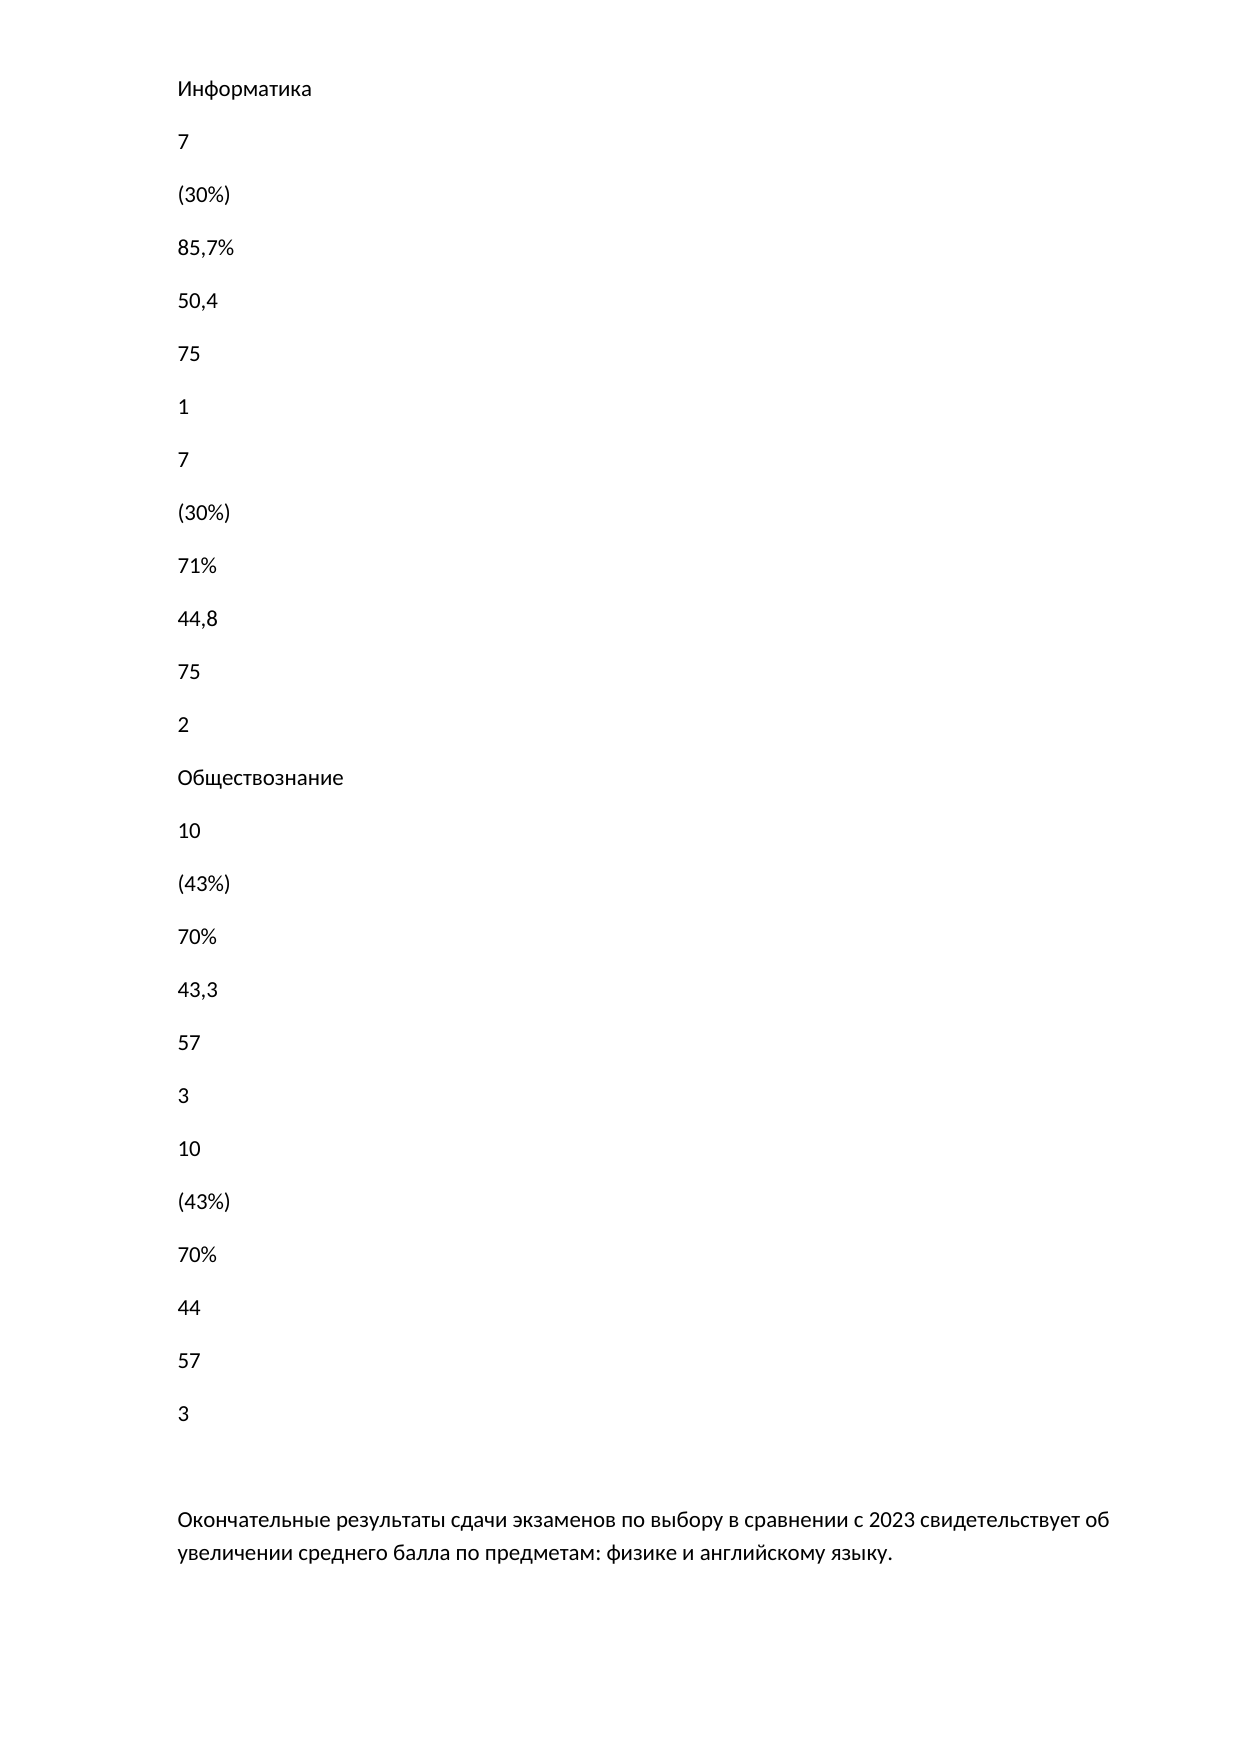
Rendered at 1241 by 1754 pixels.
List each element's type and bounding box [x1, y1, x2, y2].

picture [186, 458, 1055, 1296]
picture [186, 507, 193, 519]
